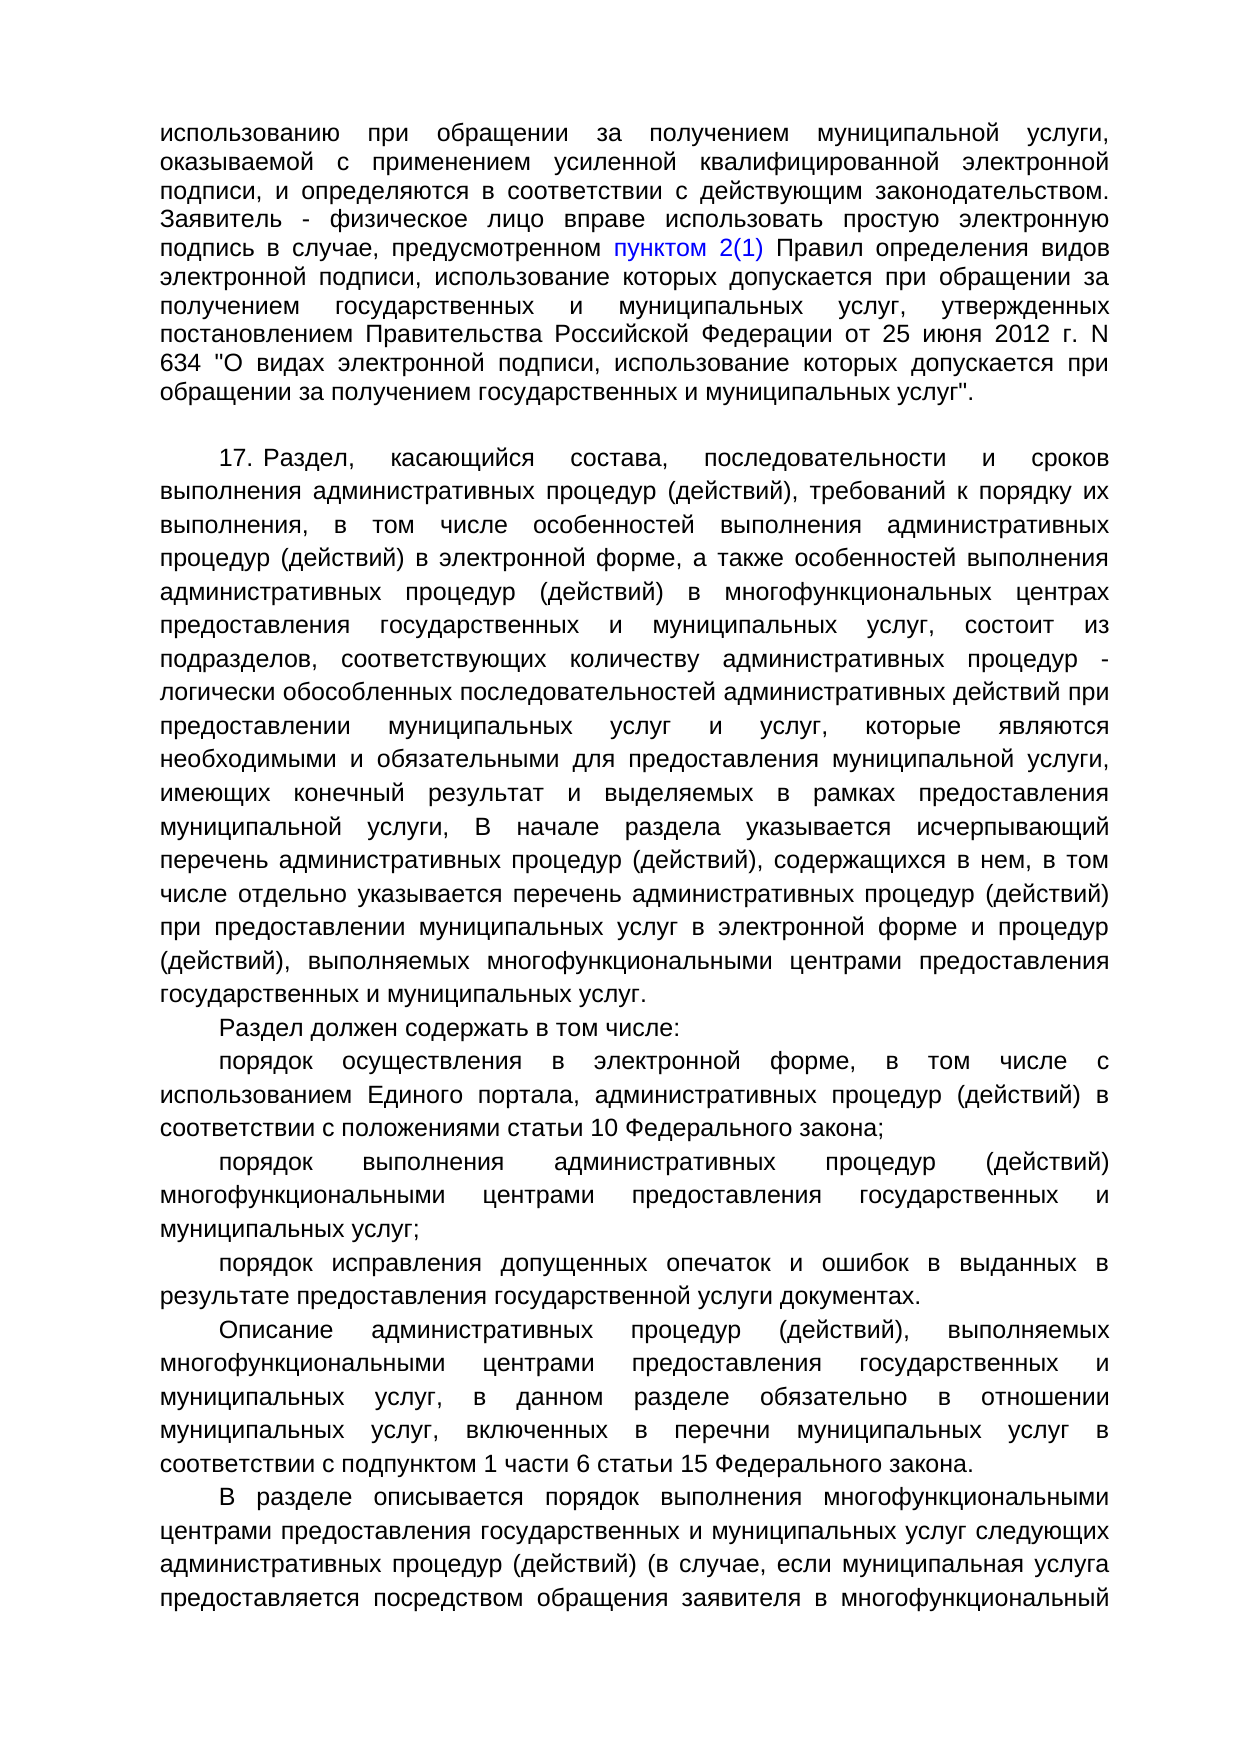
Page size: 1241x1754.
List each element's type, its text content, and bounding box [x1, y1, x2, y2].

list Раздел, касающийся состава, последовательности и сроков выполнения административных процедур (действий), требований к порядку их выполнения, в том числе особенностей выполнения административных процедур (действий) в электронной форме, а также особенностей выполнения административных процедур (действий) в многофункциональных центрах предоставления государственных и муниципальных услуг, состоит из подразделов, соответствующих количеству административных процедур - логически обособленных последовательностей административных действий при предоставлении муниципальных услуг и услуг, которые являются необходимыми и обязательными для предоставления муниципальной услуги, имеющих конечный результат и выделяемых в рамках предоставления муниципальной услуги, В начале раздела указывается исчерпывающий перечень административных процедур (действий), содержащихся в нем, в том числе отдельно указывается перечень административных процедур (действий) при предоставлении муниципальных услуг в электронной форме и процедур (действий), выполняемых многофункциональными центрами предоставления государственных и муниципальных услуг. [159, 439, 1110, 1009]
text Раздел должен содержать в том числе: [159, 1009, 1110, 1043]
text порядок выполнения административных процедур (действий) многофункциональными центрами предоставления государственных и муниципальных услуг; [159, 1143, 1110, 1244]
text порядок осуществления в электронной форме, в том числе с использованием Единого портала, административных процедур (действий) в соответствии с положениями статьи 10 Федерального закона; [159, 1043, 1110, 1143]
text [159, 118, 1110, 406]
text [159, 1479, 1110, 1613]
text Описание административных процедур (действий), выполняемых многофункциональными центрами предоставления государственных и муниципальных услуг, в данном разделе обязательно в отношении муниципальных услуг, включенных в перечни муниципальных услуг в соответствии с подпунктом 1 части 6 статьи 15 Федерального закона. [159, 1311, 1110, 1479]
text порядок исправления допущенных опечаток и ошибок в выданных в результате предоставления государственной услуги документах. [159, 1244, 1110, 1311]
